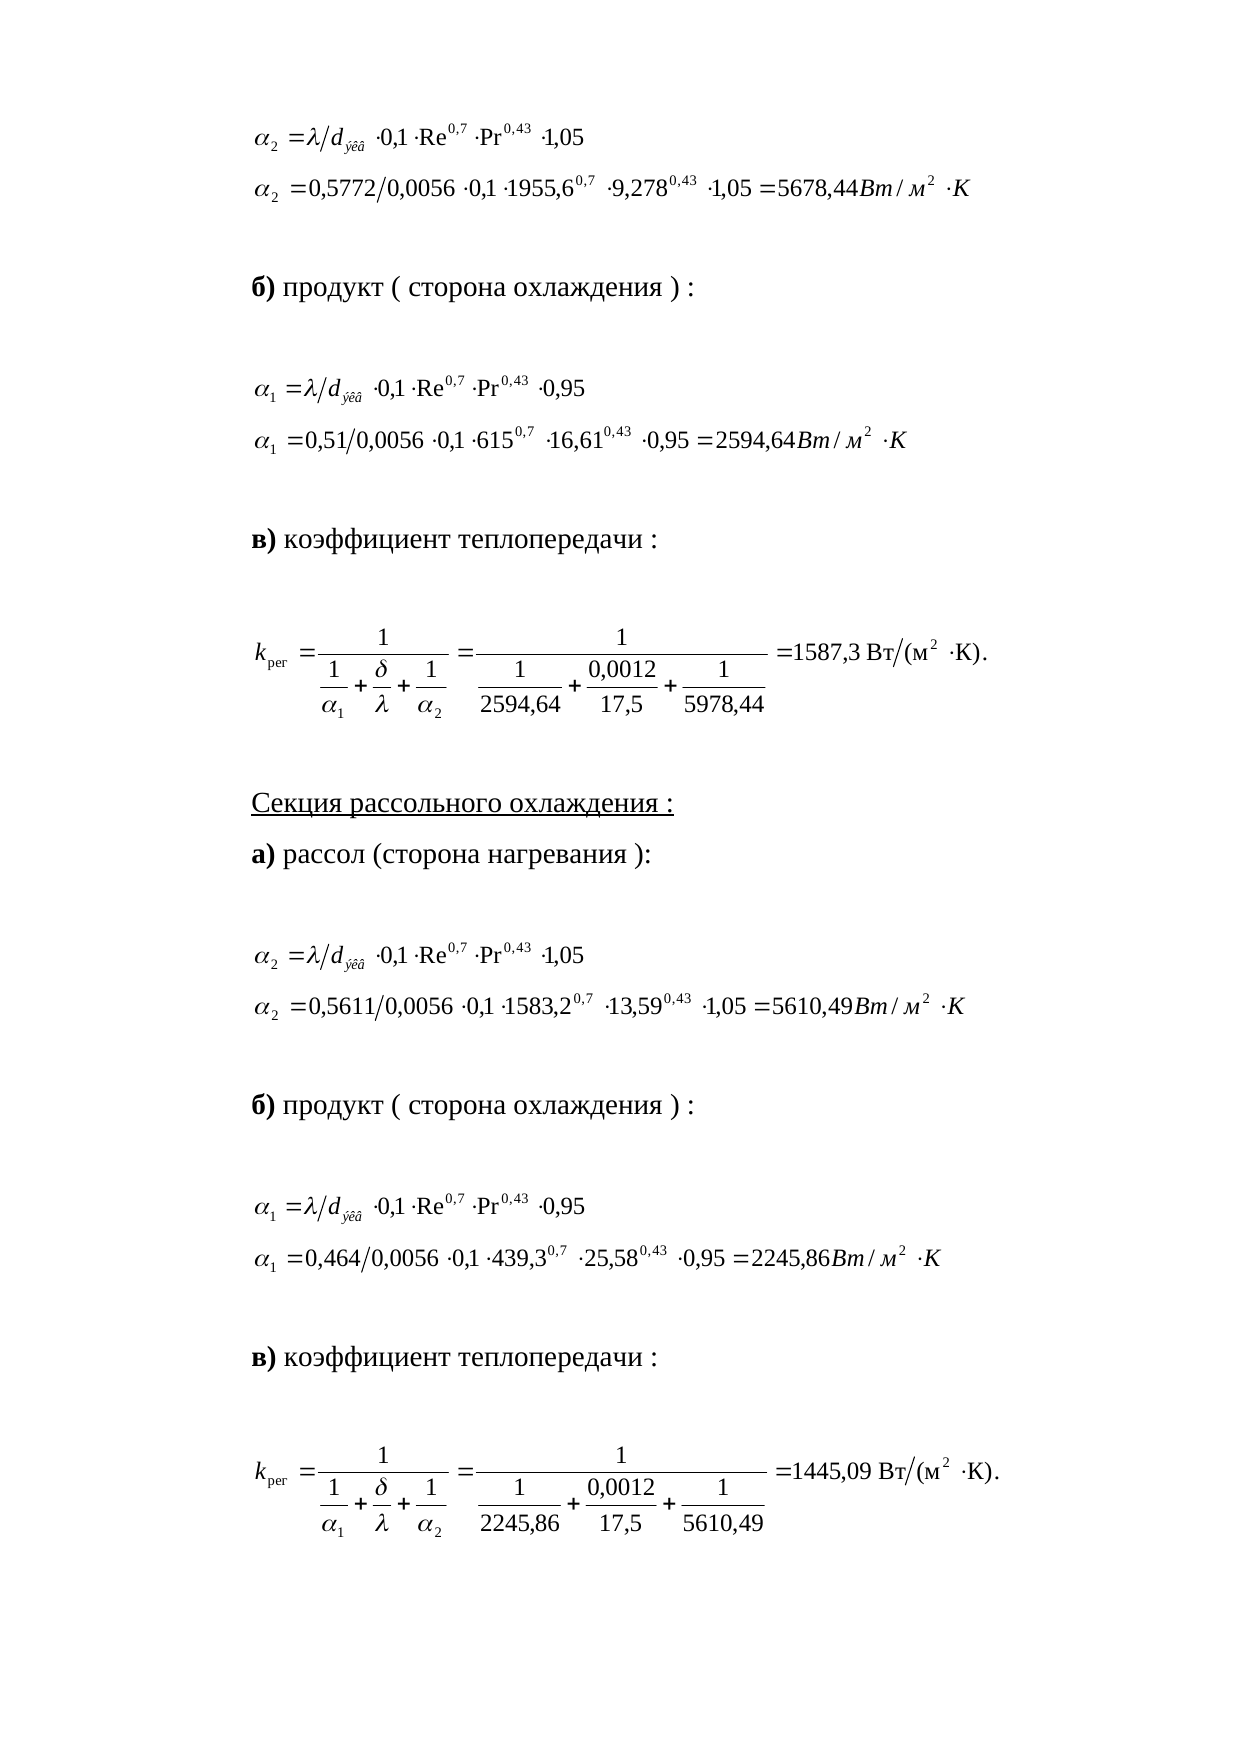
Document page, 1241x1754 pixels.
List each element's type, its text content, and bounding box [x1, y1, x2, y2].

text а) рассол (сторона нагревания ): [177, 836, 1152, 869]
text Секция рассольного охлаждения : [177, 785, 1152, 819]
text б) продукт ( сторона охлаждения ) : [177, 1087, 1152, 1121]
text б) продукт ( сторона охлаждения ) : [177, 269, 1152, 303]
text в) коэффициент теплопередачи : [177, 521, 1152, 554]
text в) коэффициент теплопередачи : [177, 1339, 1152, 1373]
